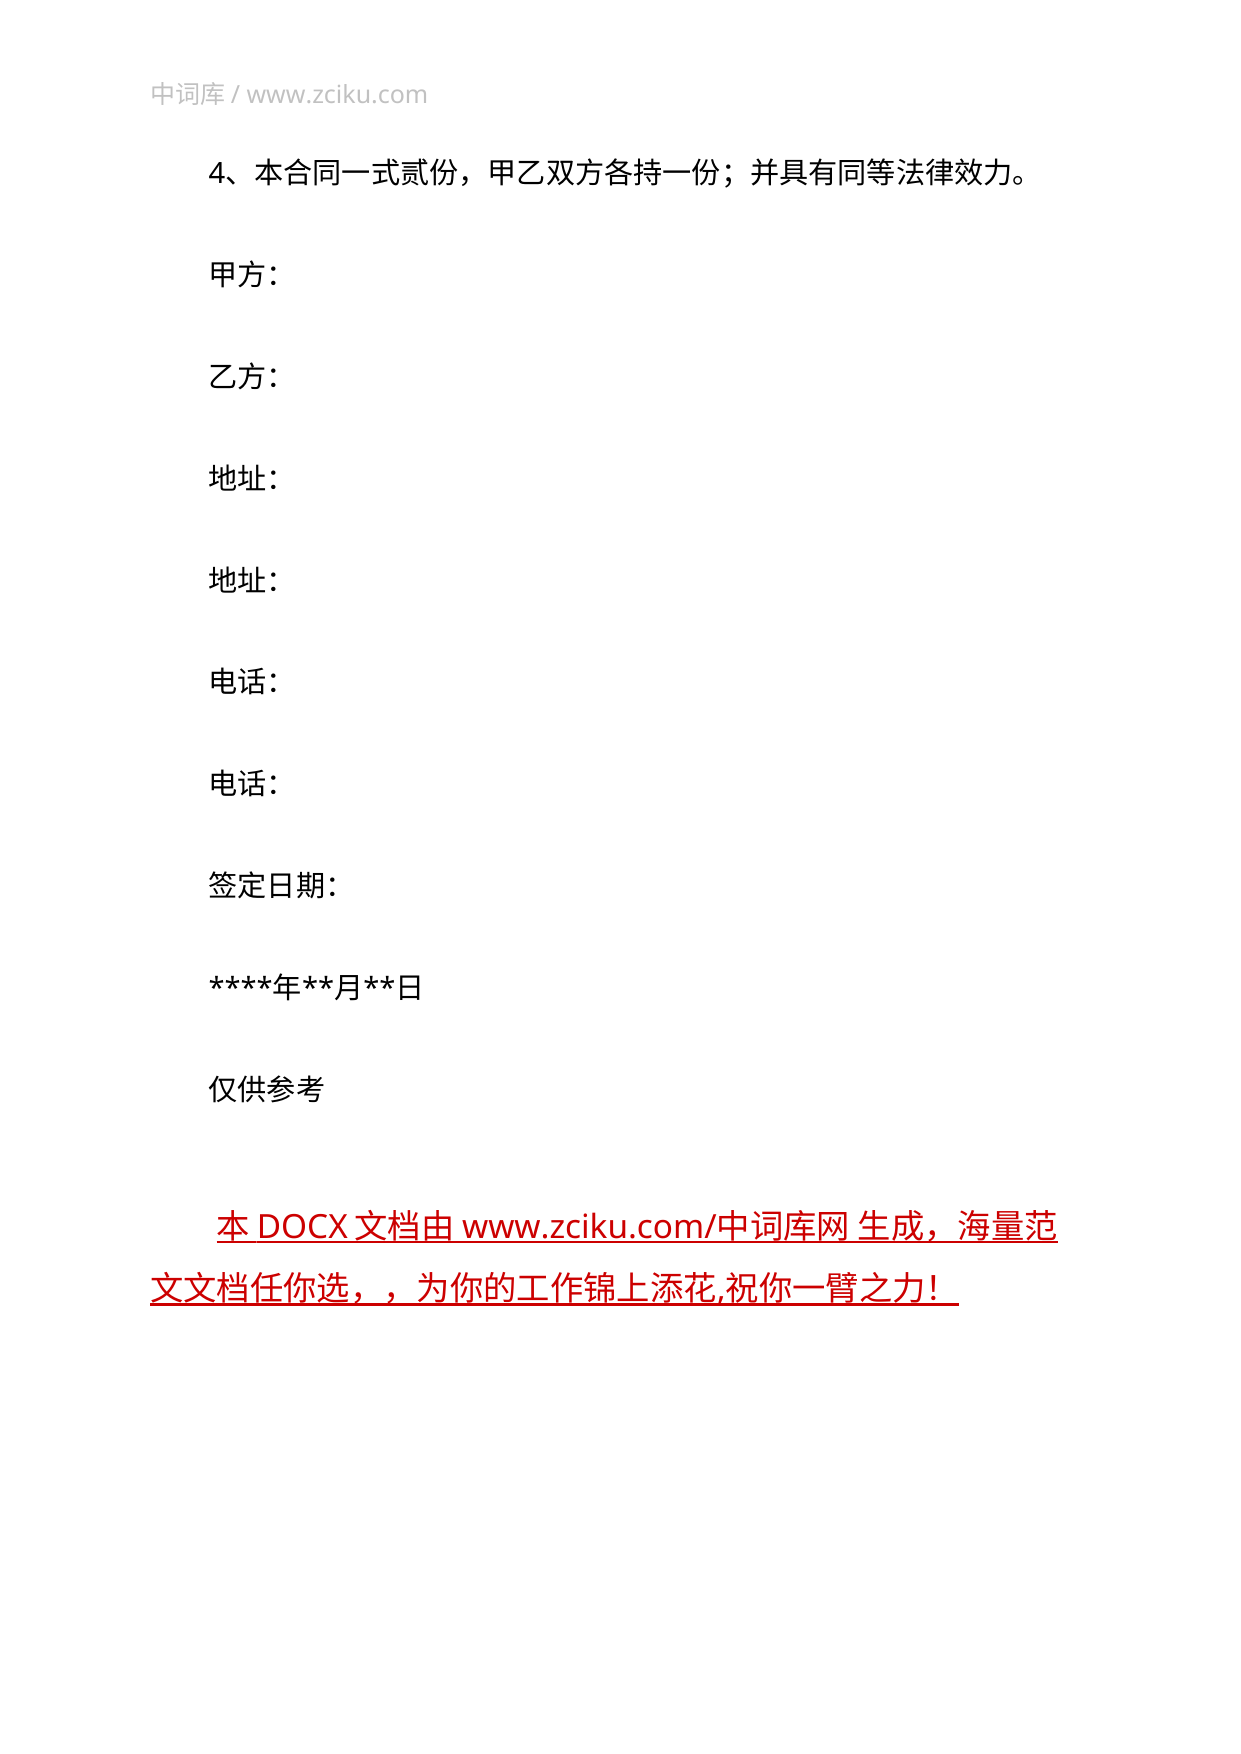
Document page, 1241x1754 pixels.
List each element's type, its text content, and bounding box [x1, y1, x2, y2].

text 电话： [150, 659, 1090, 701]
text 4、本合同一式贰份，甲乙双方各持一份；并具有同等法律效力。 [150, 150, 1090, 192]
text 电话： [150, 761, 1090, 803]
text ****年**月**日 [150, 964, 1090, 1007]
text 仅供参考 [150, 1066, 1090, 1109]
text 本DOCX文档由 www.zciku.com/中词库网 生成，海量范文文档任你选，，为你的工作锦上添花,祝你一臂之力！ [150, 1199, 1090, 1311]
text 地址： [150, 456, 1090, 498]
text 签定日期： [150, 863, 1090, 905]
text 乙方： [150, 354, 1090, 396]
text 甲方： [150, 252, 1090, 294]
text 地址： [150, 557, 1090, 599]
